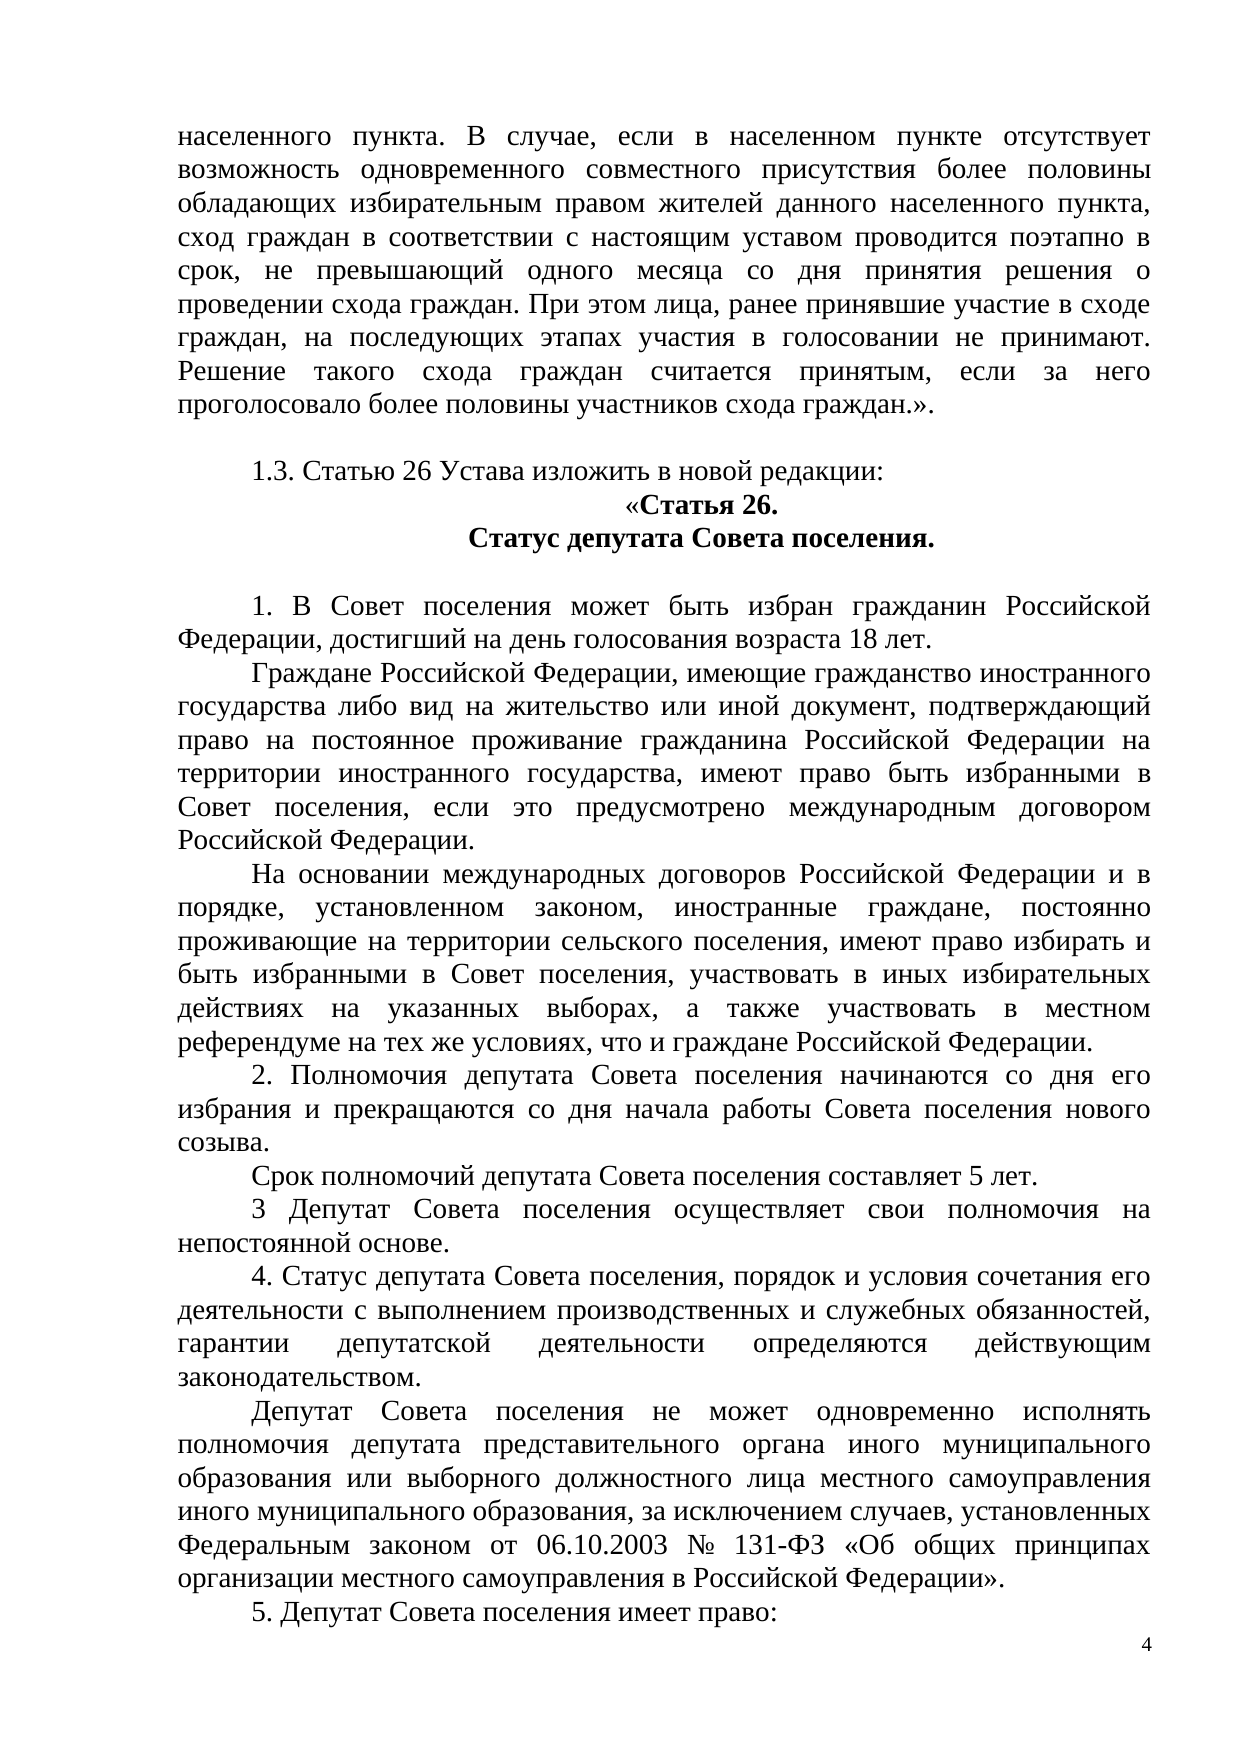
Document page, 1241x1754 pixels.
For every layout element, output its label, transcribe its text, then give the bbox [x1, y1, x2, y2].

text 3 Депутат Совета поселения осуществляет свои полномочия на непостоянной основе. [177, 1191, 1152, 1258]
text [177, 118, 1152, 420]
text 4. Статус депутата Совета поселения, порядок и условия сочетания его деятельности с выполнением производственных и служебных обязанностей, гарантии депутатской деятельности определяются действующим законодательством. [177, 1258, 1152, 1393]
text 1. В Совет поселения может быть избран гражданин Российской Федерации, достигший на день голосования возраста 18 лет. [177, 588, 1152, 655]
text На основании международных договоров Российской Федерации и в порядке, установленном законом, иностранные граждане, постоянно проживающие на территории сельского поселения, имеют право избирать и быть избранными в Совет поселения, участвовать в иных избирательных действиях на указанных выборах, а также участвовать в местном референдуме на тех же условиях, что и граждане Российской Федерации. [177, 856, 1152, 1057]
text Срок полномочий депутата Совета поселения составляет 5 лет. [177, 1158, 1152, 1191]
text Граждане Российской Федерации, имеющие гражданство иностранного государства либо вид на жительство или иной документ, подтверждающий право на постоянное проживание гражданина Российской Федерации на территории иностранного государства, имеют право быть избранными в Совет поселения, если это предусмотрено международным договором Российской Федерации. [177, 655, 1152, 856]
text Депутат Совета поселения не может одновременно исполнять полномочия депутата представительного органа иного муниципального образования или выборного должностного лица местного самоуправления иного муниципального образования, за исключением случаев, установленных Федеральным законом от 06.10.2003 № 131-ФЗ «Об общих принципах организации местного самоуправления в Российской Федерации». [177, 1393, 1152, 1594]
text «Статья 26. [177, 487, 1152, 521]
text Статус депутата Совета поселения. [177, 521, 1152, 554]
text 5. Депутат Совета поселения имеет право: [177, 1594, 1152, 1627]
text 2. Полномочия депутата Совета поселения начинаются со дня его избрания и прекращаются со дня начала работы Совета поселения нового созыва. [177, 1057, 1152, 1158]
text 1.3. Статью 26 Устава изложить в новой редакции: [177, 453, 1152, 487]
